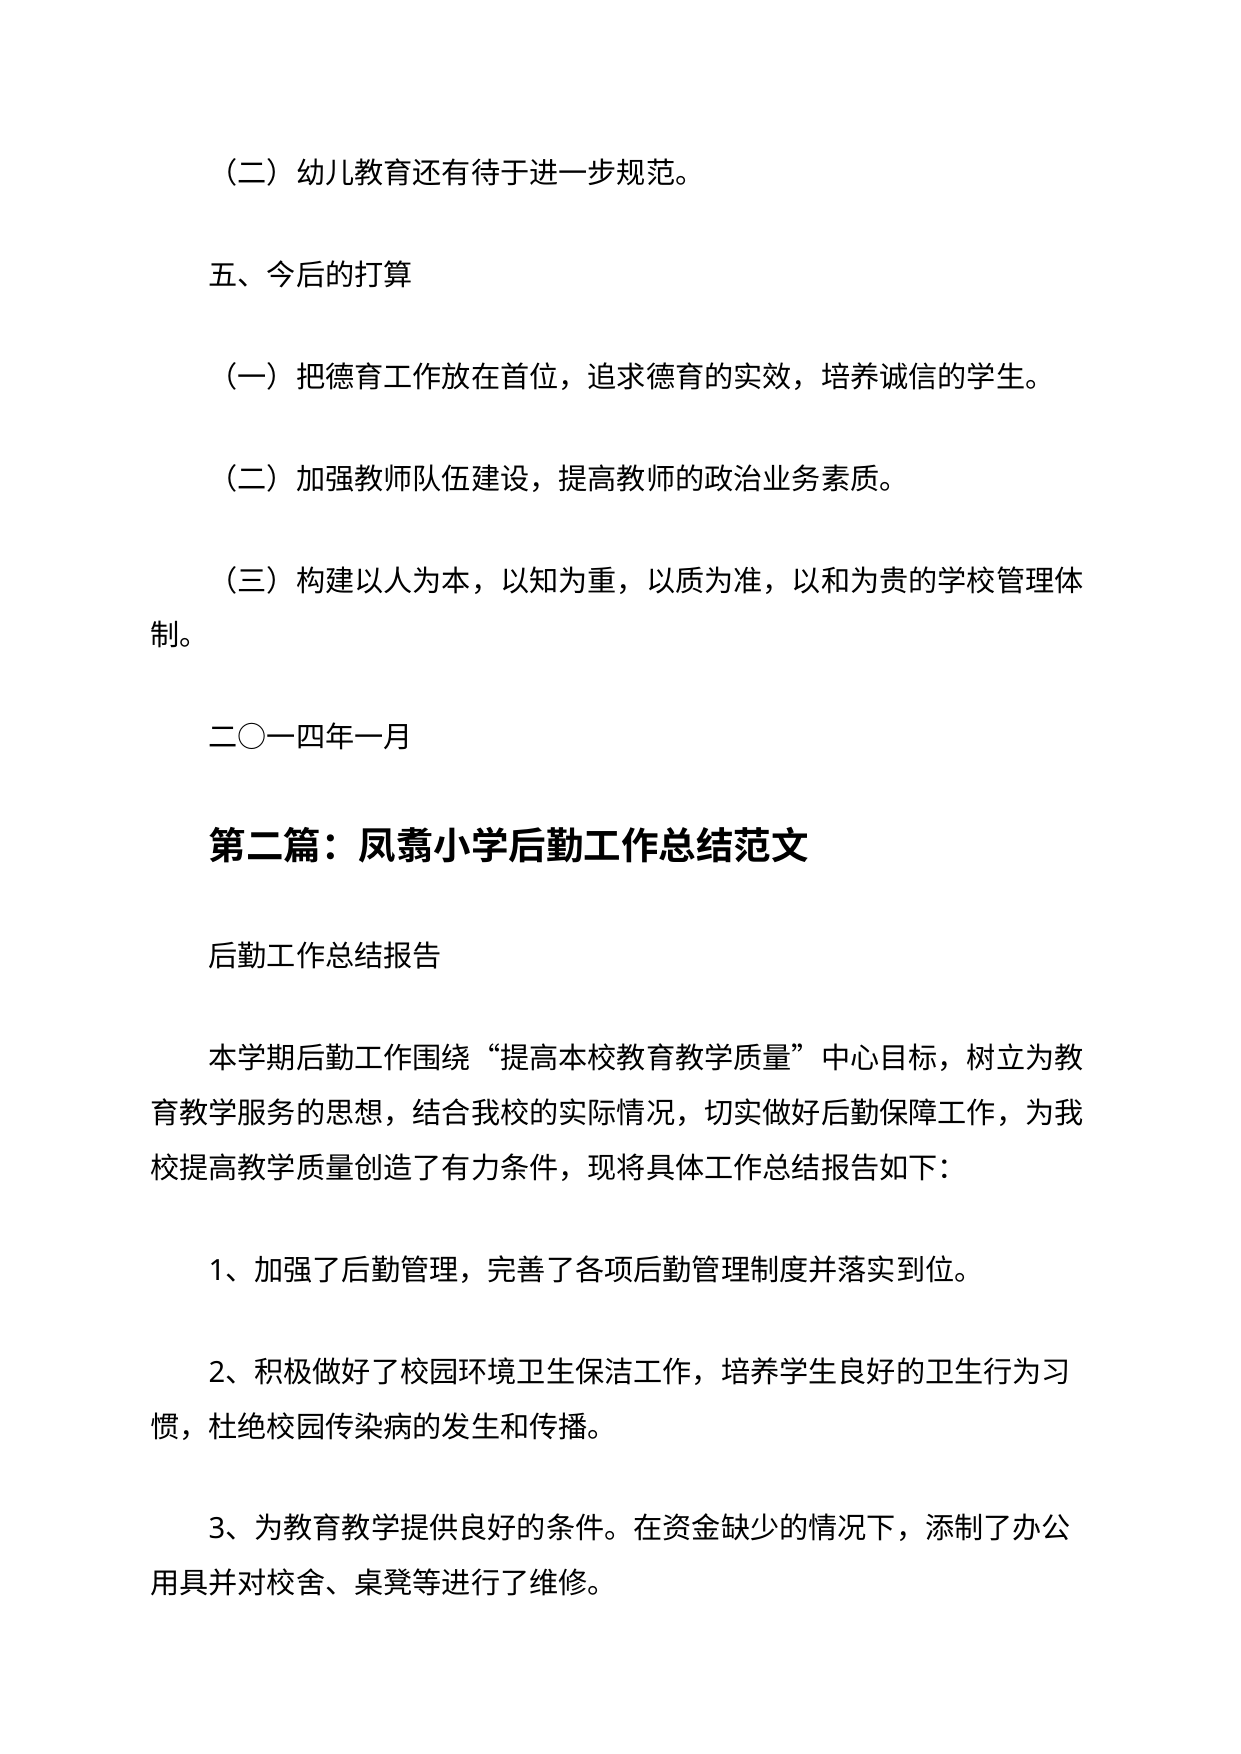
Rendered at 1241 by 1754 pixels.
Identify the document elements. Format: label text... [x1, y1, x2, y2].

text （三）构建以人为本，以知为重，以质为准，以和为贵的学校管理体制。 [150, 557, 1090, 654]
text 1、加强了后勤管理，完善了各项后勤管理制度并落实到位。 [150, 1246, 1090, 1289]
text 2、积极做好了校园环境卫生保洁工作，培养学生良好的卫生行为习惯，杜绝校园传染病的发生和传播。 [150, 1348, 1090, 1446]
text （一）把德育工作放在首位，追求德育的实效，培养诚信的学生。 [150, 353, 1090, 396]
text 二○一四年一月 [150, 714, 1090, 756]
text （二）幼儿教育还有待于进一步规范。 [150, 150, 1090, 192]
text 后勤工作总结报告 [150, 933, 1090, 975]
text 第二篇：凤翥小学后勤工作总结范文 [150, 816, 1090, 870]
text 3、为教育教学提供良好的条件。在资金缺少的情况下，添制了办公用具并对校舍、桌凳等进行了维修。 [150, 1505, 1090, 1602]
text 本学期后勤工作围绕“提高本校教育教学质量”中心目标，树立为教育教学服务的思想，结合我校的实际情况，切实做好后勤保障工作，为我校提高教学质量创造了有力条件，现将具体工作总结报告如下： [150, 1035, 1090, 1187]
text 五、今后的打算 [150, 252, 1090, 294]
text （二）加强教师队伍建设，提高教师的政治业务素质。 [150, 455, 1090, 498]
